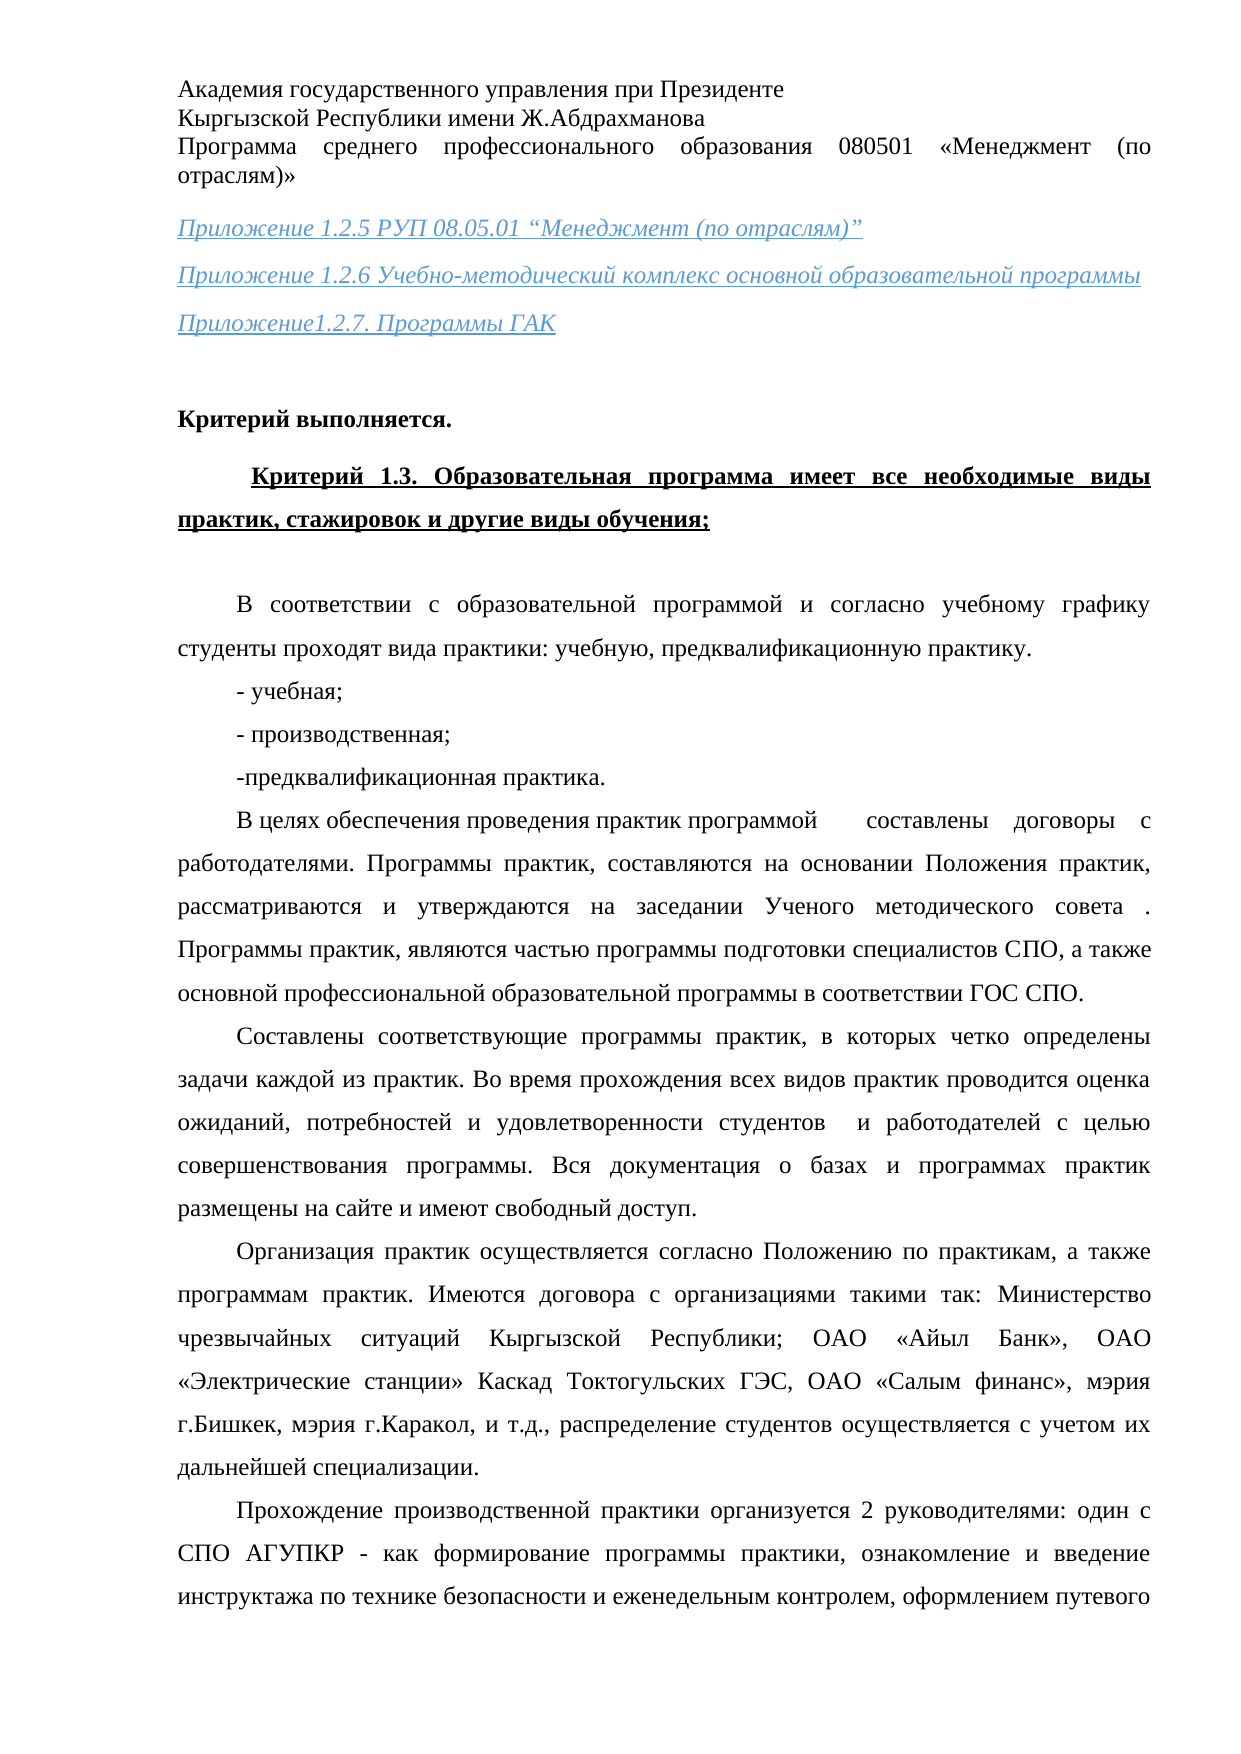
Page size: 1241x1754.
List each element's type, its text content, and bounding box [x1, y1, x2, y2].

text Приложение 1.2.5 РУП 08.05.01 “Менеджмент (по отраслям)” [177, 213, 1152, 242]
text -предквалификационная практика. [177, 762, 1152, 791]
text - учебная; [177, 676, 1152, 704]
text В соответствии с образовательной программой и согласно учебному графику студенты проходят вида практики: учебную, предквалификационную практику. [177, 589, 1152, 661]
text Приложение1.2.7. Программы ГАК [177, 308, 1152, 337]
text Организация практик осуществляется согласно Положению по практикам, а также программам практик. Имеются договора с организациями такими так: Министерство чрезвычайных ситуаций Кыргызской Республики; ОАО «Айыл Банк», ОАО «Электрические станции» Каскад Токтогульских ГЭС, ОАО «Салым финанс», мэрия г.Бишкек, мэрия г.Каракол, и т.д., распределение студентов осуществляется с учетом их дальнейшей специализации. [177, 1236, 1152, 1481]
text Приложение 1.2.6 Учебно-методический комплекс основной образовательной программы [177, 261, 1152, 289]
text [177, 1495, 1152, 1610]
text Критерий выполняется. [177, 404, 1152, 432]
text - производственная; [177, 719, 1152, 748]
text Критерий 1.3. Образовательная программа имеет все необходимые виды практик, стажировок и другие виды обучения; [177, 461, 1152, 533]
text Составлены соответствующие программы практик, в которых четко определены задачи каждой из практик. Во время прохождения всех видов практик проводится оценка ожиданий, потребностей и удовлетворенности студентов и работодателей с целью совершенствования программы. Вся документация о базах и программах практик размещены на сайте и имеют свободный доступ. [177, 1021, 1152, 1222]
text В целях обеспечения проведения практик программой составлены договоры с работодателями. Программы практик, составляются на основании Положения практик, рассматриваются и утверждаются на заседании Ученого методического совета . Программы практик, являются частью программы подготовки специалистов СПО, а также основной профессиональной образовательной программы в соответствии ГОС СПО. [177, 805, 1152, 1006]
